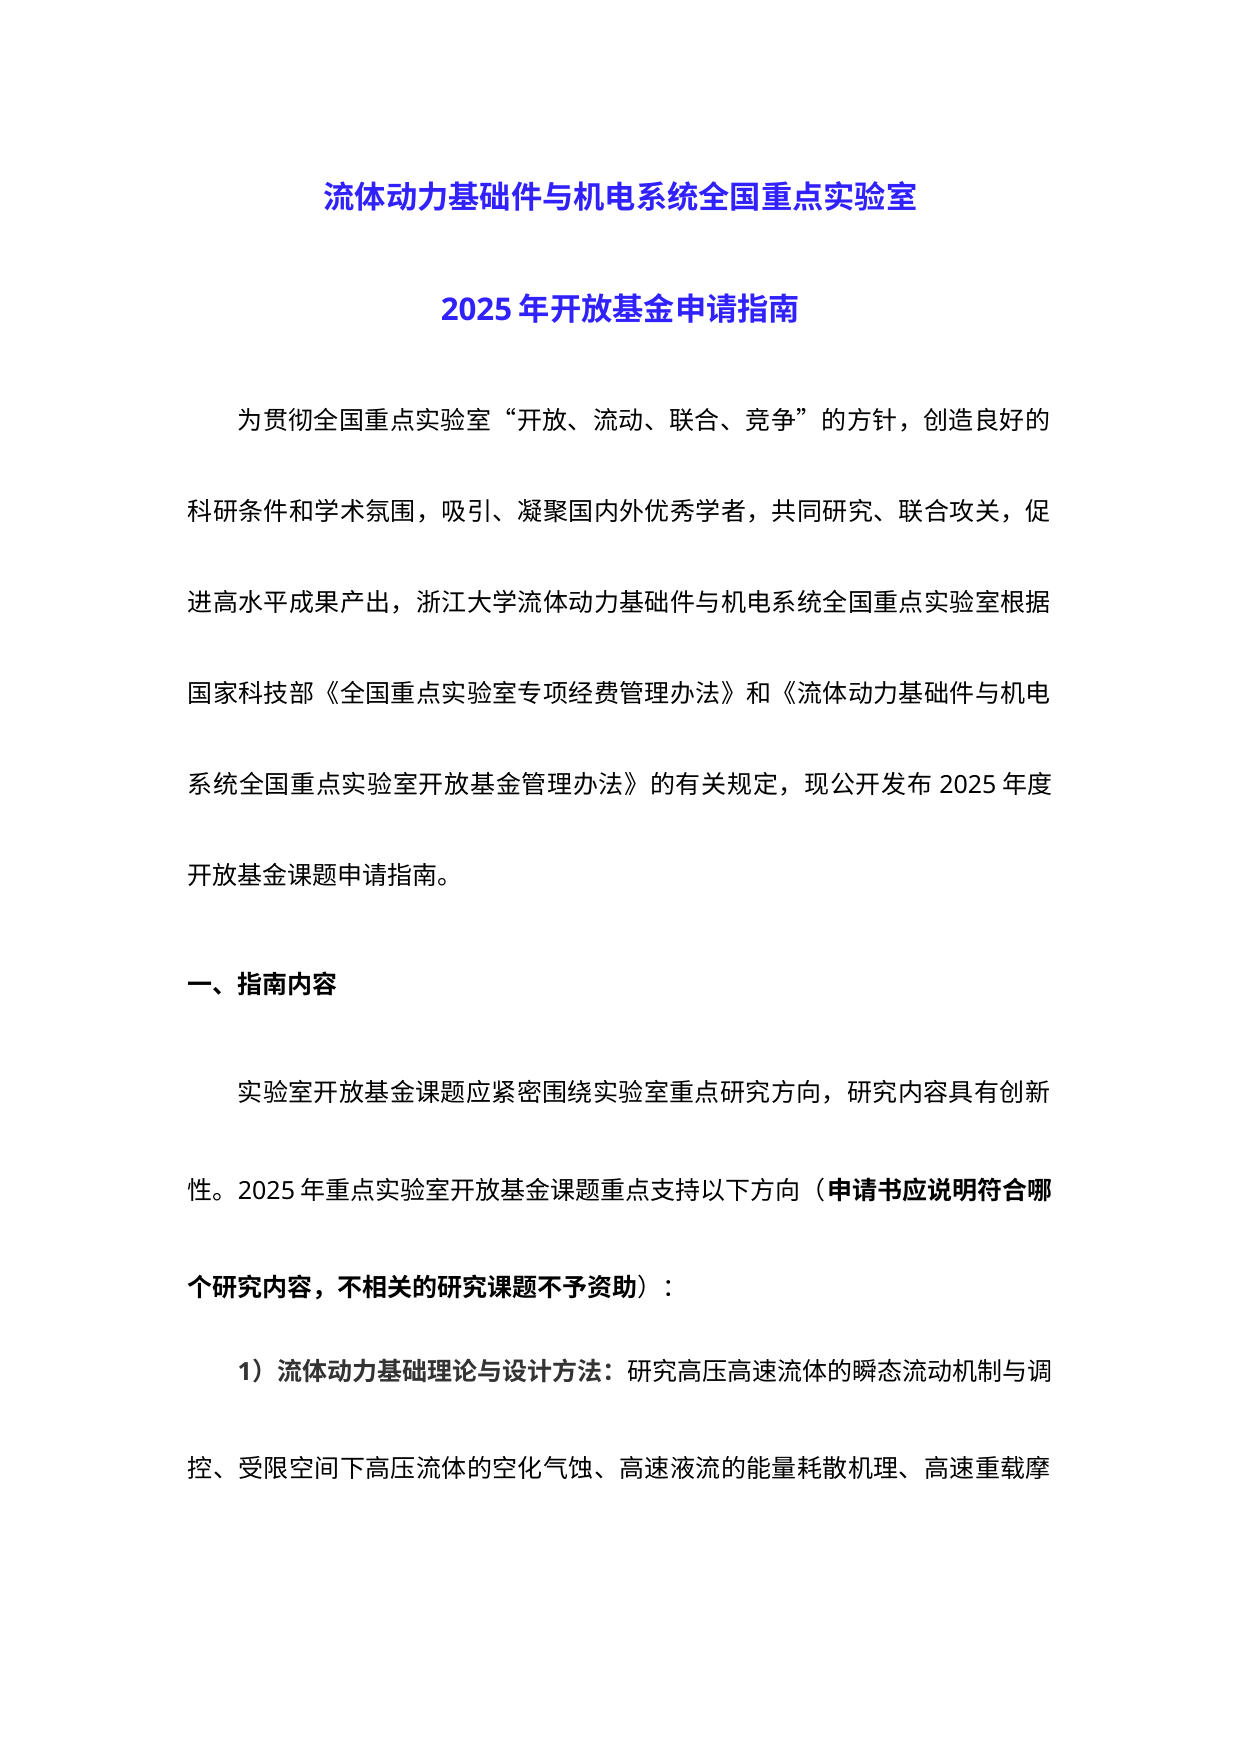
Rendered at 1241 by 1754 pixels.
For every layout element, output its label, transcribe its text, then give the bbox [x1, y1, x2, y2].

text 实验室开放基金课题应紧密围绕实验室重点研究方向，研究内容具有创新性。2025年重点实验室开放基金课题重点支持以下方向（申请书应说明符合哪个研究内容，不相关的研究课题不予资助）： [187, 1058, 1053, 1318]
text 2025年开放基金申请指南 [187, 274, 1053, 339]
text 为贯彻全国重点实验室“开放、流动、联合、竞争”的方针，创造良好的科研条件和学术氛围，吸引、凝聚国内外优秀学者，共同研究、联合攻关，促进高水平成果产出，浙江大学流体动力基础件与机电系统全国重点实验室根据国家科技部《全国重点实验室专项经费管理办法》和《流体动力基础件与机电系统全国重点实验室开放基金管理办法》的有关规定，现公开发布2025年度开放基金课题申请指南。 [187, 386, 1053, 906]
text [187, 1337, 1053, 1499]
text 一、指南内容 [187, 950, 1053, 1015]
text 流体动力基础件与机电系统全国重点实验室 [187, 162, 1053, 227]
